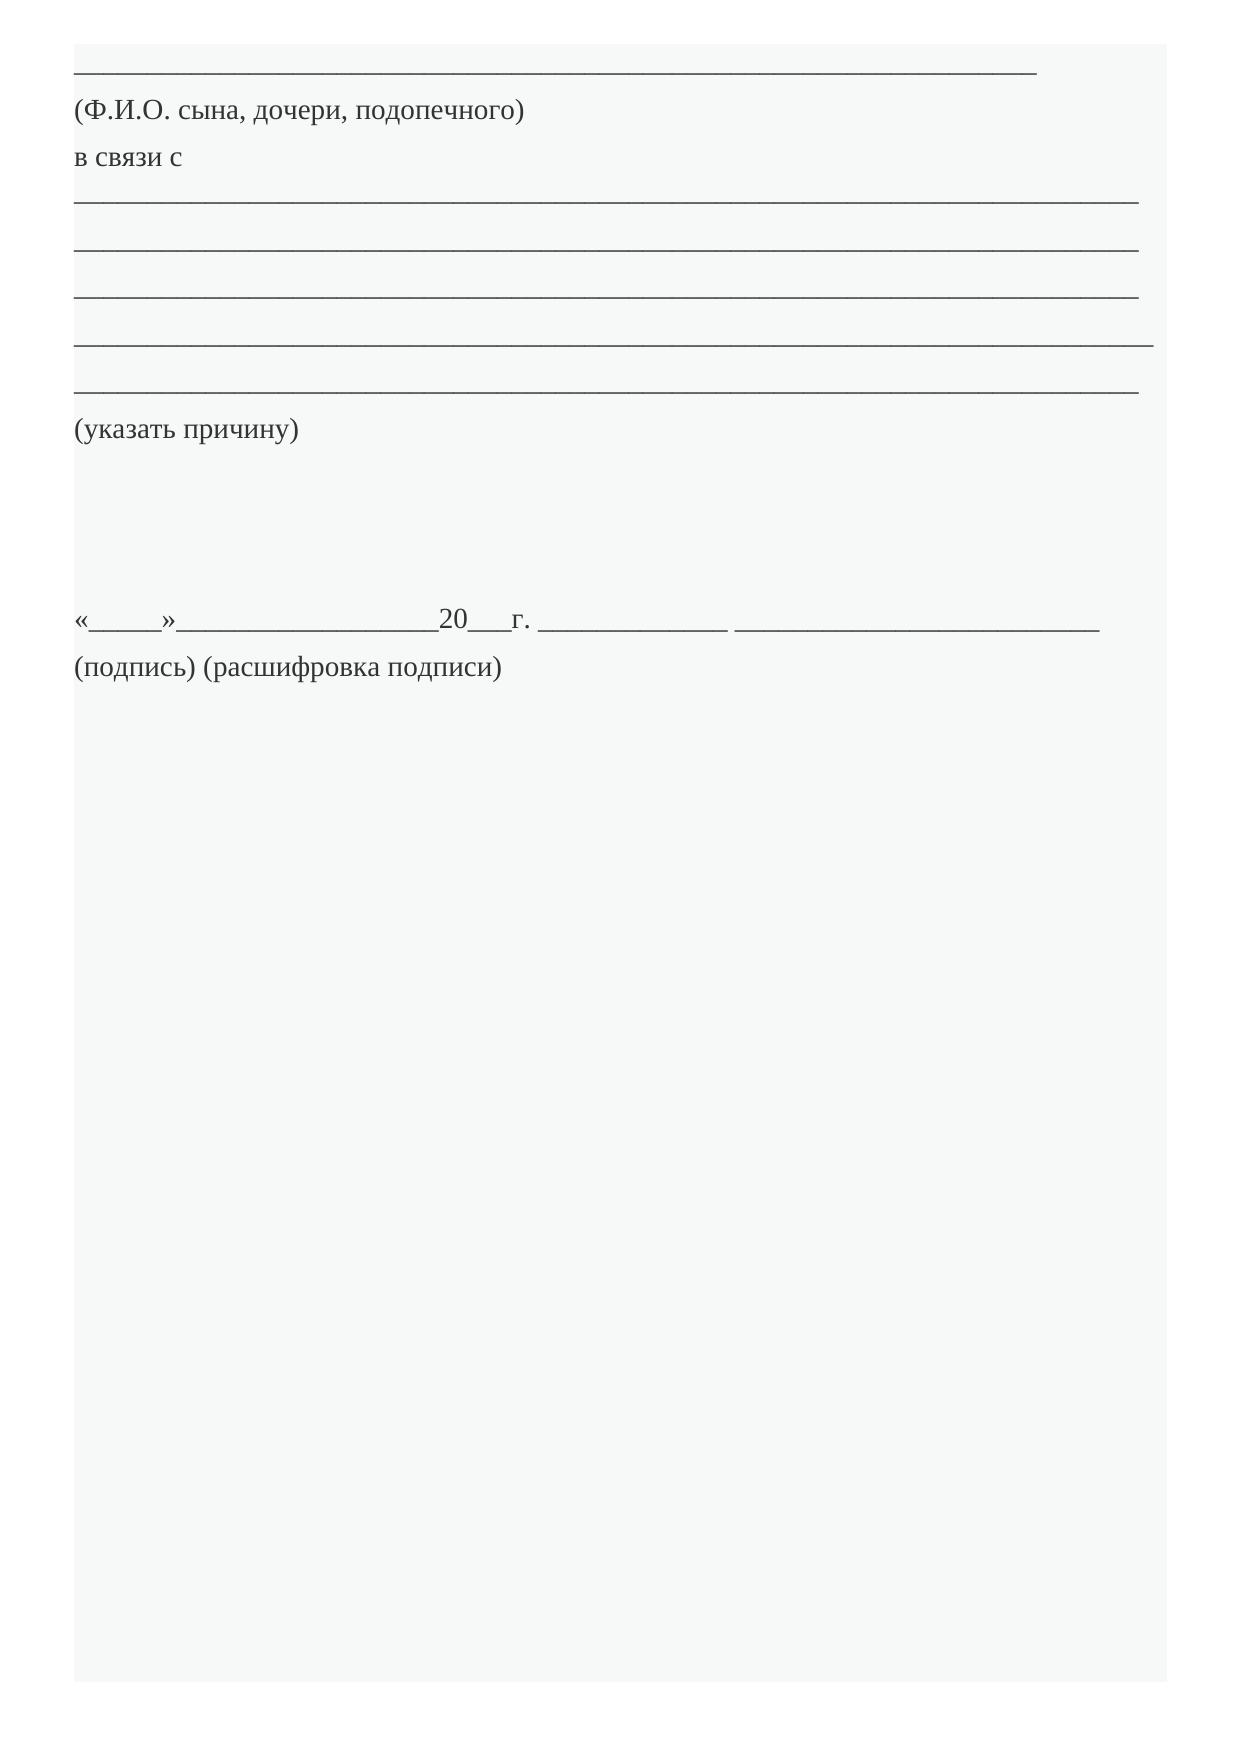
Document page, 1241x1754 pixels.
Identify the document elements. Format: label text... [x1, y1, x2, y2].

text _________________________________________________________________________ [74, 268, 1167, 302]
text _________________________________________________________________________ [74, 363, 1167, 397]
text (подпись) (расшифровка подписи) [74, 649, 1167, 683]
text _________________________________________________________________________ [74, 221, 1167, 254]
text (Ф.И.О. сына, дочери, подопечного) [74, 92, 1167, 126]
text __________________________________________________________________________ [74, 316, 1167, 349]
text __________________________________________________________________ [74, 44, 1167, 78]
text (указать причину) [74, 411, 1167, 445]
text «_____»__________________20___г. _____________ _________________________ [74, 602, 1167, 635]
text в связи с _________________________________________________________________________ [74, 139, 1167, 207]
